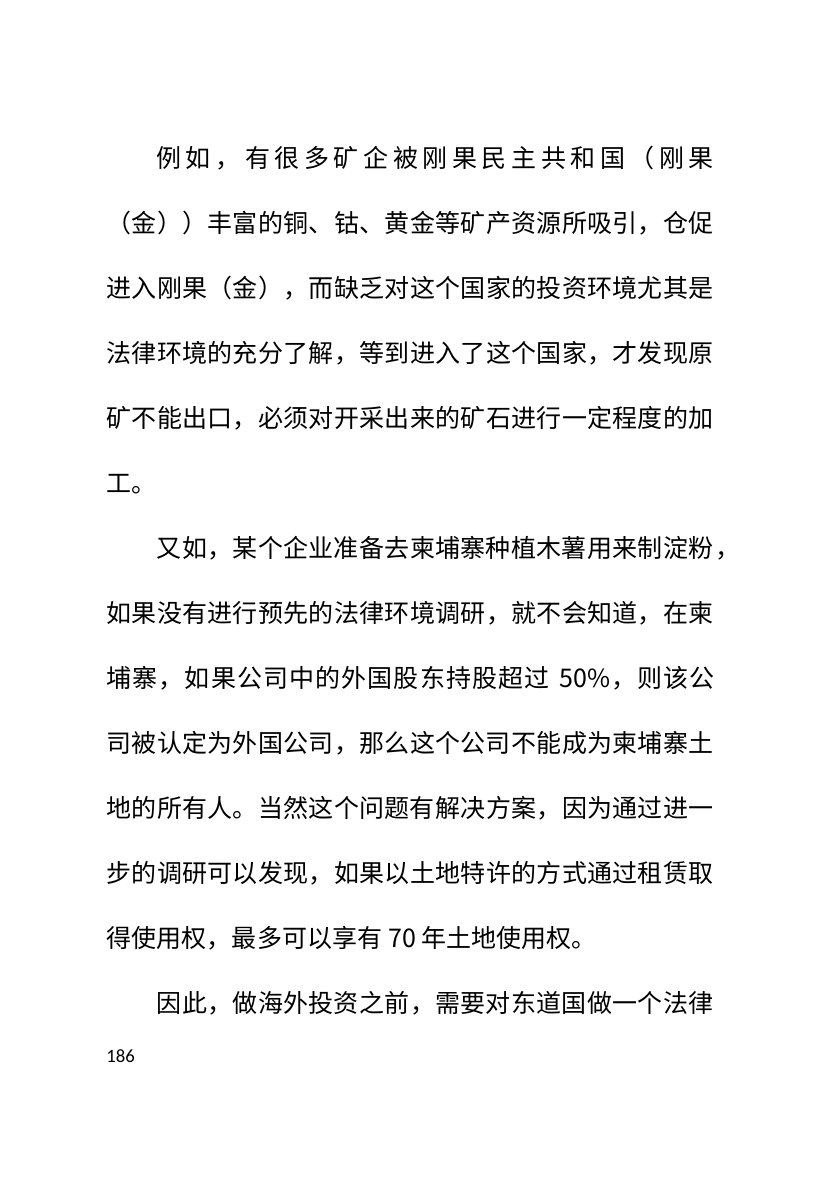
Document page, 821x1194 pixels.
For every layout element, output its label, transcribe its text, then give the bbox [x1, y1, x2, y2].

text 例如，有很多矿企被刚果民主共和国（刚果（金））丰富的铜、钴、黄金等矿产资源所吸引，仓促进入刚果（金），而缺乏对这个国家的投资环境尤其是法律环境的充分了解，等到进入了这个国家，才发现原矿不能出口，必须对开采出来的矿石进行一定程度的加工。 [106, 124, 715, 514]
text 又如，某个企业准备去柬埔寨种植木薯用来制淀粉，如果没有进行预先的法律环境调研，就不会知道，在柬埔寨，如果公司中的外国股东持股超过 50%，则该公司被认定为外国公司，那么这个公司不能成为柬埔寨土地的所有人。当然这个问题有解决方案，因为通过进一步的调研可以发现，如果以土地特许的方式通过租赁取得使用权，最多可以享有 70年土地使用权。 [106, 514, 715, 969]
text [106, 969, 715, 1034]
